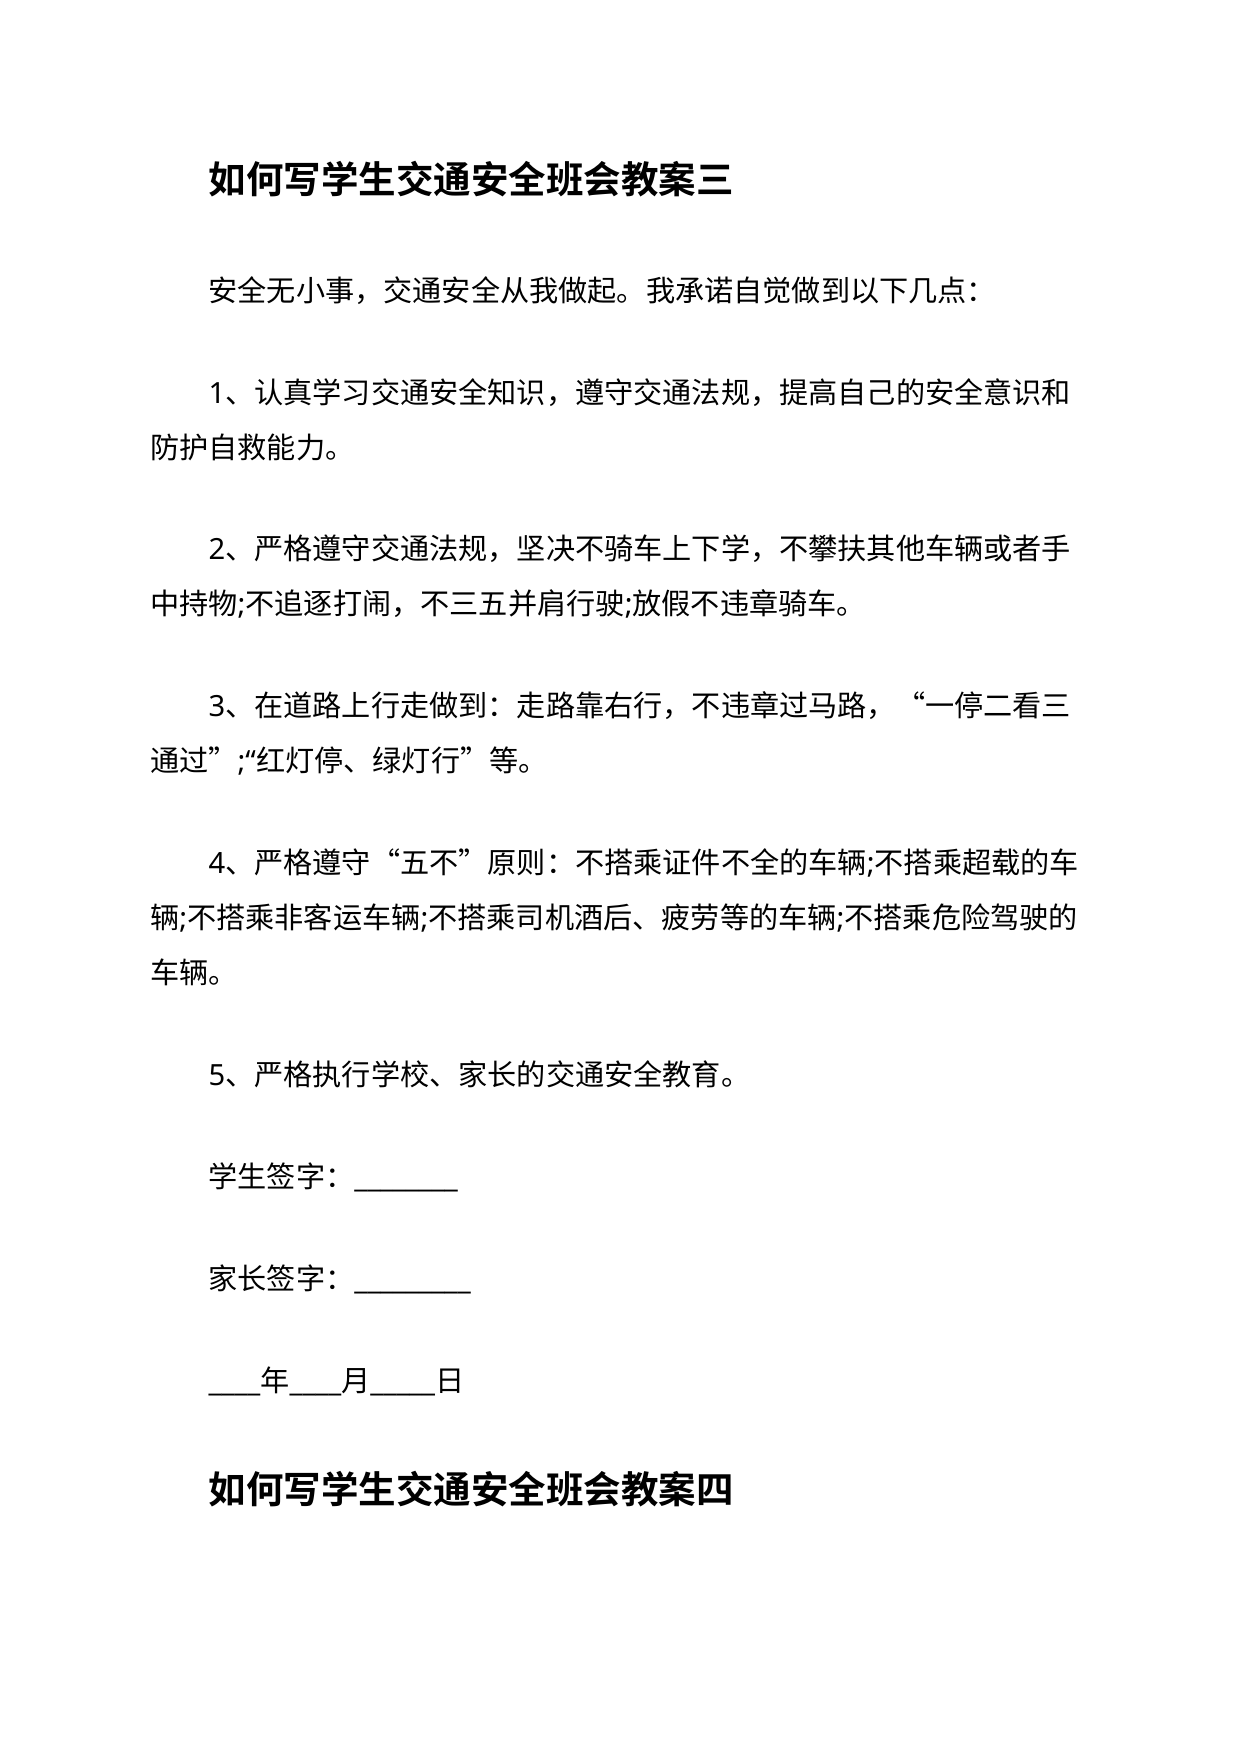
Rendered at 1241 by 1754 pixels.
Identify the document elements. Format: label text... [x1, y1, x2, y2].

text 学生签字：________ [150, 1154, 1090, 1196]
text 安全无小事，交通安全从我做起。我承诺自觉做到以下几点： [150, 267, 1090, 310]
text 1、认真学习交通安全知识，遵守交通法规，提高自己的安全意识和防护自救能力。 [150, 369, 1090, 466]
text 如何写学生交通安全班会教案四 [150, 1459, 1090, 1514]
text 如何写学生交通安全班会教案三 [150, 150, 1090, 204]
text 3、在道路上行走做到：走路靠右行，不违章过马路，“一停二看三通过”;“红灯停、绿灯行”等。 [150, 683, 1090, 780]
text ____年____月_____日 [150, 1358, 1090, 1400]
text 2、严格遵守交通法规，坚决不骑车上下学，不攀扶其他车辆或者手中持物;不追逐打闹，不三五并肩行驶;放假不违章骑车。 [150, 526, 1090, 623]
text 家长签字：_________ [150, 1256, 1090, 1298]
text 4、严格遵守“五不”原则：不搭乘证件不全的车辆;不搭乘超载的车辆;不搭乘非客运车辆;不搭乘司机酒后、疲劳等的车辆;不搭乘危险驾驶的车辆。 [150, 840, 1090, 992]
text 5、严格执行学校、家长的交通安全教育。 [150, 1052, 1090, 1094]
